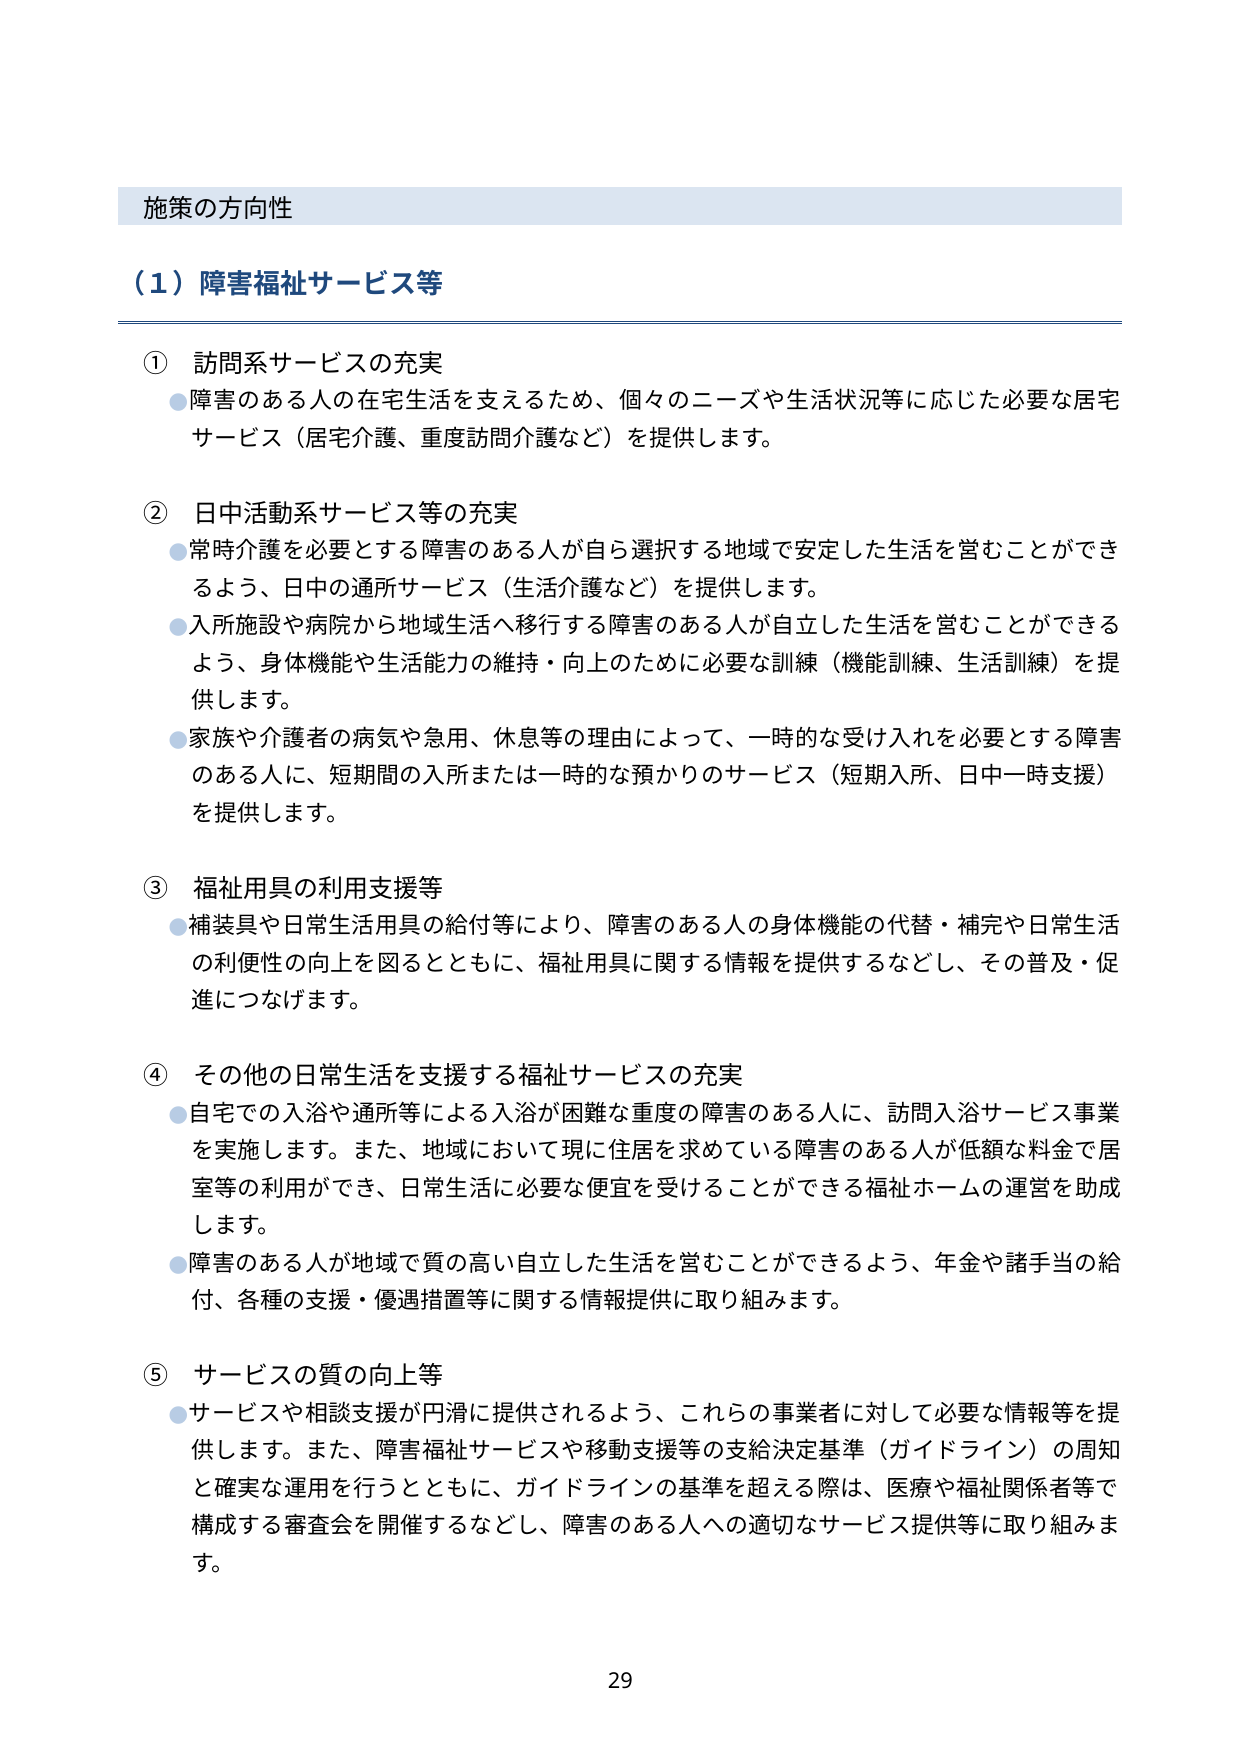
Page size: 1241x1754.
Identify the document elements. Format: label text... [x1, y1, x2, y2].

text ① 訪問系サービスの充実 [118, 343, 1122, 380]
text ●常時介護を必要とする障害のある人が自ら選択する地域で安定した生活を営むことができるよう、日中の通所サービス（生活介護など）を提供します。 [168, 530, 1122, 605]
text ●障害のある人が地域で質の高い自立した生活を営むことができるよう、年金や諸手当の給付、各種の支援・優遇措置等に関する情報提供に取り組みます。 [168, 1243, 1122, 1318]
text 施策の方向性 [118, 187, 1122, 225]
text ●自宅での入浴や通所等による入浴が困難な重度の障害のある人に、訪問入浴サービス事業を実施します。また、地域において現に住居を求めている障害のある人が低額な料金で居室等の利用ができ、日常生活に必要な便宜を受けることができる福祉ホームの運営を助成します。 [168, 1093, 1122, 1243]
text ●障害のある人の在宅生活を支えるため、個々のニーズや生活状況等に応じた必要な居宅サービス（居宅介護、重度訪問介護など）を提供します。 [168, 380, 1122, 455]
text ⑤ サービスの質の向上等 [118, 1355, 1122, 1393]
text ●入所施設や病院から地域生活へ移行する障害のある人が自立した生活を営むことができるよう、身体機能や生活能力の維持・向上のために必要な訓練（機能訓練、生活訓練）を提供します。 [168, 605, 1122, 718]
text （１）障害福祉サービス等 [118, 244, 1122, 321]
text ② 日中活動系サービス等の充実 [118, 493, 1122, 530]
text ●サービスや相談支援が円滑に提供されるよう、これらの事業者に対して必要な情報等を提供します。また、障害福祉サービスや移動支援等の支給決定基準（ガイドライン）の周知と確実な運用を行うとともに、ガイドラインの基準を超える際は、医療や福祉関係者等で構成する審査会を開催するなどし、障害のある人への適切なサービス提供等に取り組みます。 [168, 1393, 1122, 1580]
text ③ 福祉用具の利用支援等 [118, 868, 1122, 905]
text ●家族や介護者の病気や急用、休息等の理由によって、一時的な受け入れを必要とする障害のある人に、短期間の入所または一時的な預かりのサービス（短期入所、日中一時支援）を提供します。 [168, 718, 1122, 830]
text ●補装具や日常生活用具の給付等により、障害のある人の身体機能の代替・補完や日常生活の利便性の向上を図るとともに、福祉用具に関する情報を提供するなどし、その普及・促進につなげます。 [168, 905, 1122, 1018]
text ④ その他の日常生活を支援する福祉サービスの充実 [118, 1055, 1122, 1093]
